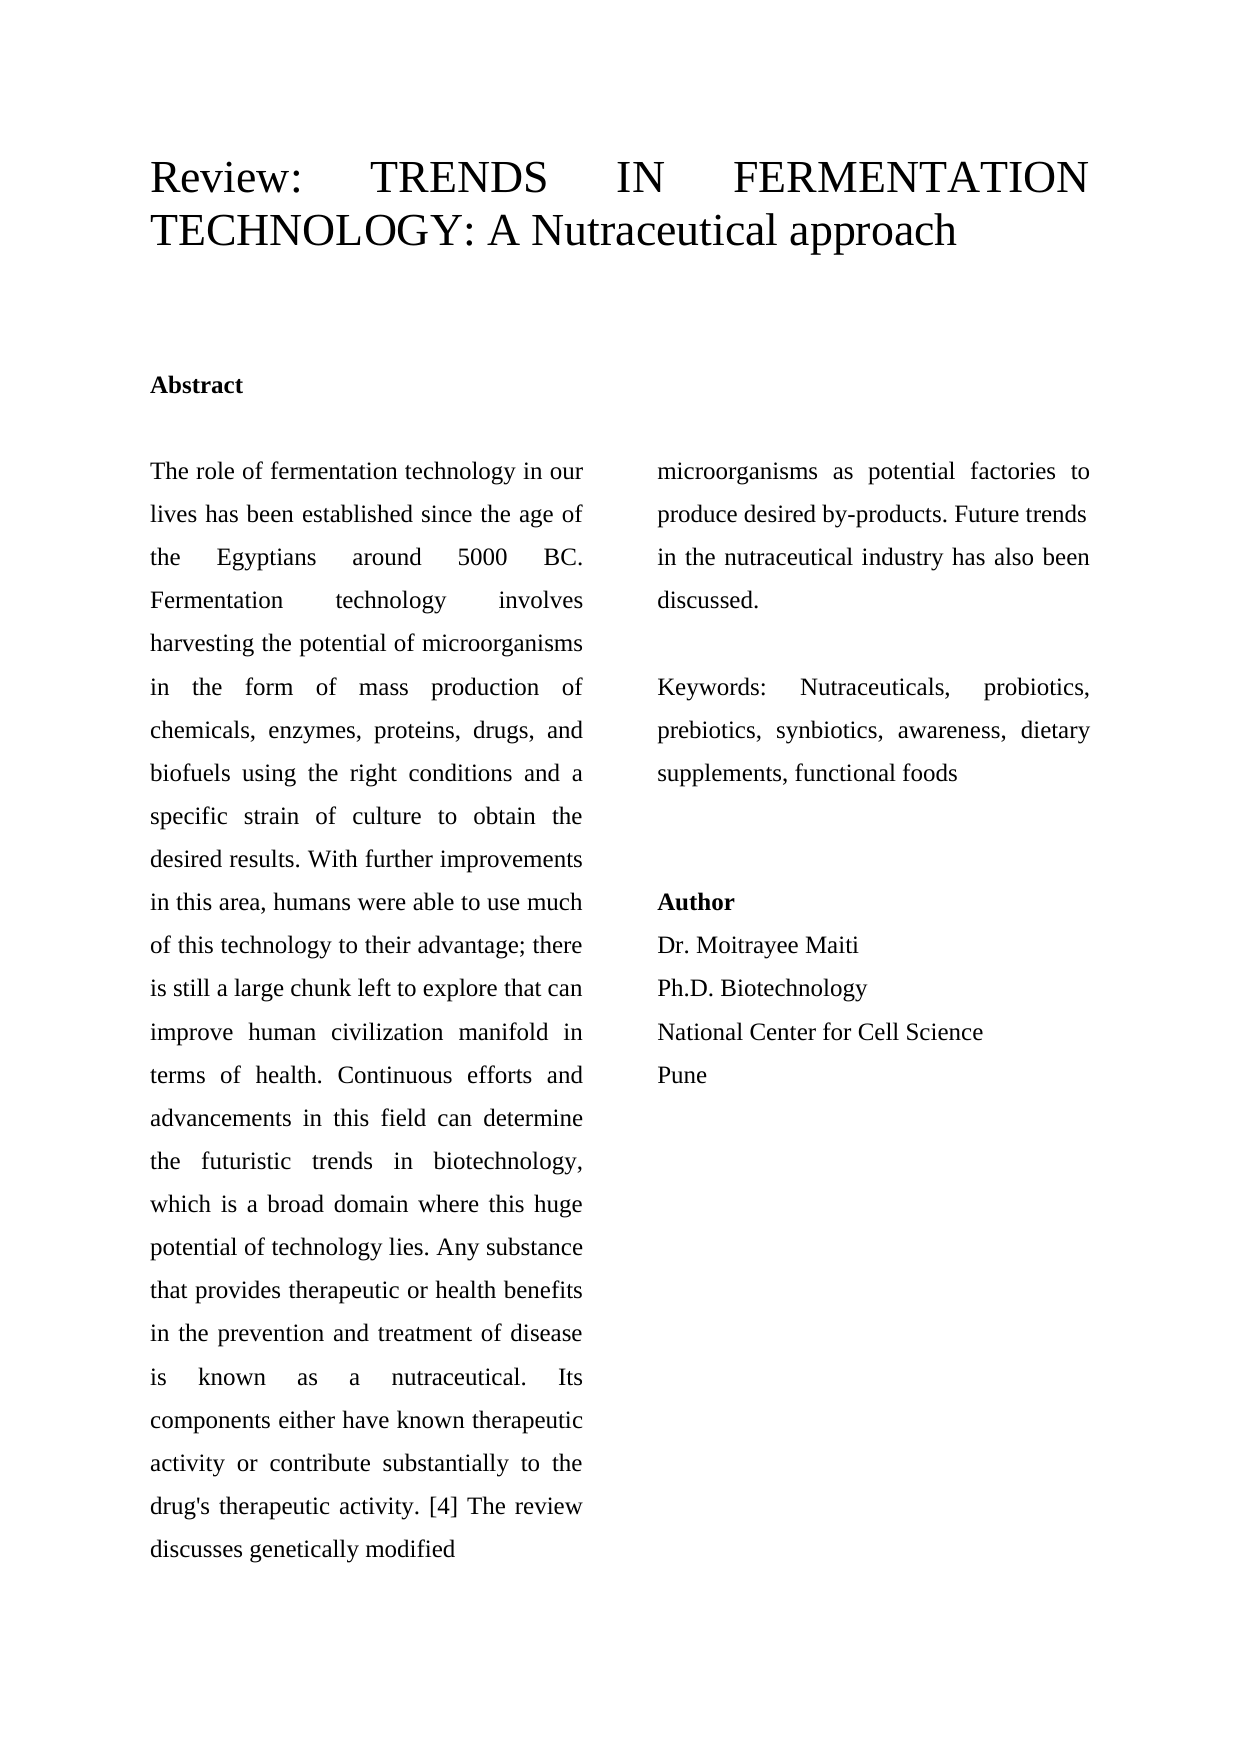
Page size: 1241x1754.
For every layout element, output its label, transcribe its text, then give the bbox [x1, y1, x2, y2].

text National Center for Cell Science [657, 1017, 1090, 1045]
text Dr. Moitrayee Maiti [657, 930, 1090, 959]
text Author [657, 887, 1090, 916]
text Keywords: Nutraceuticals, probiotics, prebiotics, synbiotics, awareness, dietary supplements, functional foods [657, 672, 1090, 787]
text Ph.D. Biotechnology [657, 973, 1090, 1002]
text in the nutraceutical industry has also been discussed. [657, 542, 1090, 614]
text The role of fermentation technology in our lives has been established since the age of the Egyptians around 5000 BC. Fermentation technology involves harvesting the potential of microorganisms in the form of mass production of chemicals, enzymes, proteins, drugs, and biofuels using the right conditions and a specific strain of culture to obtain the desired results. With further improvements in this area, humans were able to use much of this technology to their advantage; there is still a large chunk left to explore that can improve human civilization manifold in terms of health. Continuous efforts and advancements in this field can determine the futuristic trends in biotechnology, which is a broad domain where this huge potential of technology lies. Any substance that provides therapeutic or health benefits in the prevention and treatment of disease is known as a nutraceutical. Its components either have known therapeutic activity or contribute substantially to the drug's therapeutic activity. [4] The review discusses genetically modified [150, 456, 583, 1563]
text Abstract [150, 370, 583, 398]
text Review: TRENDS IN FERMENTATION TECHNOLOGY: A Nutraceutical approach [150, 150, 1090, 255]
text microorganisms as potential factories to produce desired by-products. Future trends [657, 456, 1090, 528]
text Pune [657, 1060, 1090, 1088]
